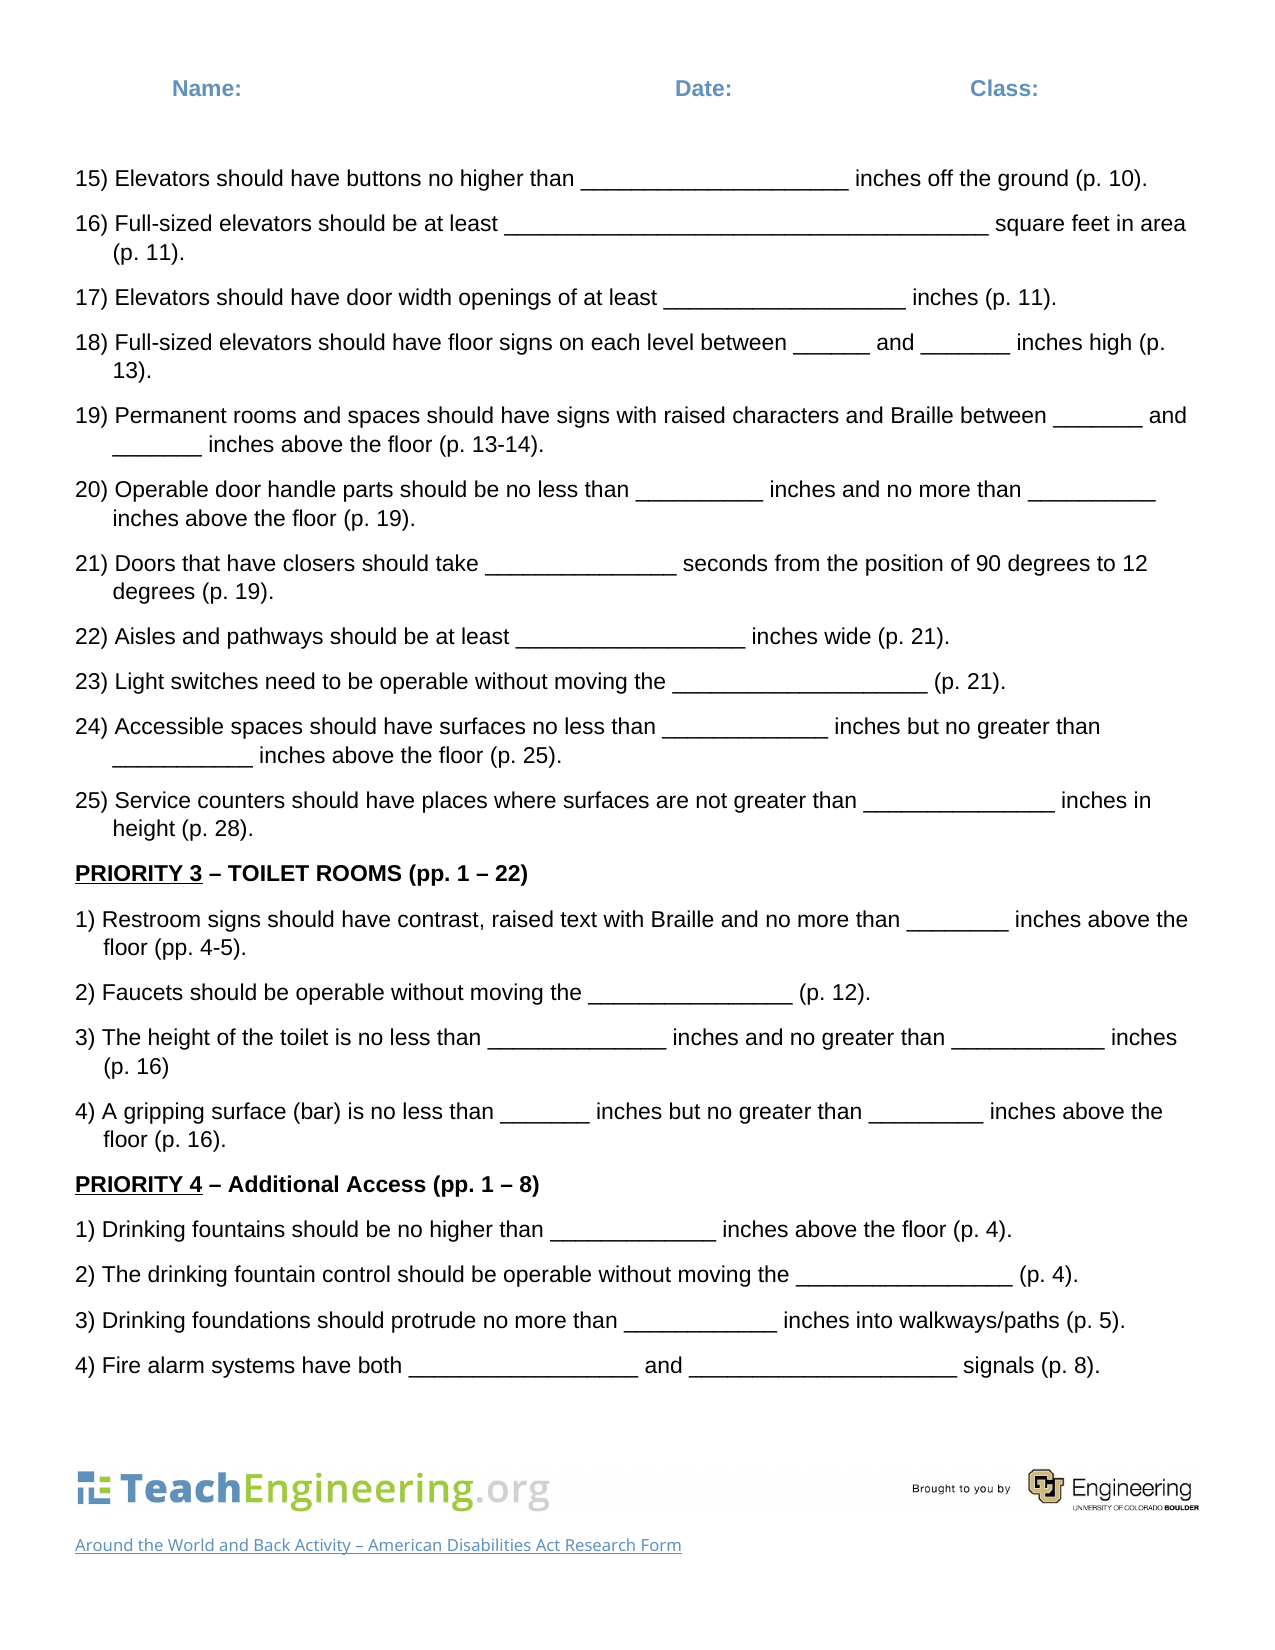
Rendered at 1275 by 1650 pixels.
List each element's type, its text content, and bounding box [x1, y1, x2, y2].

text 2) Faucets should be operable without moving the ________________ (p. 12). [75, 979, 1200, 1005]
text 1) Drinking fountains should be no higher than _____________ inches above the floor (p. 4). [75, 1216, 1200, 1243]
text 16) Full-sized elevators should be at least ______________________________________ square feet in area (p. 11). [75, 210, 1200, 265]
text 19) Permanent rooms and spaces should have signs with raised characters and Braille between _______ and _______ inches above the floor (p. 13-14). [75, 402, 1200, 457]
text 15) Elevators should have buttons no higher than _____________________ inches off the ground (p. 10). [75, 165, 1200, 192]
text 25) Service counters should have places where surfaces are not greater than _______________ inches in height (p. 28). [75, 787, 1200, 842]
text PRIORITY 4 – Additional Access (pp. 1 – 8) [75, 1171, 1200, 1198]
picture [75, 1464, 1200, 1515]
text 4) Fire alarm systems have both __________________ and _____________________ signals (p. 8). [75, 1352, 1200, 1378]
text 20) Operable door handle parts should be no less than __________ inches and no more than __________ inches above the floor (p. 19). [75, 476, 1200, 531]
text 3) Drinking foundations should protrude no more than ____________ inches into walkways/paths (p. 5). [75, 1307, 1200, 1333]
text 3) The height of the toilet is no less than ______________ inches and no greater than ____________ inches (p. 16) [75, 1024, 1200, 1079]
text 2) The drinking fountain control should be operable without moving the _________________ (p. 4). [75, 1261, 1200, 1288]
text 24) Accessible spaces should have surfaces no less than _____________ inches but no greater than ___________ inches above the floor (p. 25). [75, 713, 1200, 768]
text 17) Elevators should have door width openings of at least ___________________ inches (p. 11). [75, 284, 1200, 310]
text PRIORITY 3 – TOILET ROOMS (pp. 1 – 22) [75, 860, 1200, 887]
text 1) Restroom signs should have contrast, raised text with Braille and no more than ________ inches above the floor (pp. 4-5). [75, 906, 1200, 960]
text 4) A gripping surface (bar) is no less than _______ inches but no greater than _________ inches above the floor (p. 16). [75, 1098, 1200, 1152]
text 22) Aisles and pathways should be at least __________________ inches wide (p. 21). [75, 623, 1200, 649]
text 18) Full-sized elevators should have floor signs on each level between ______ and _______ inches high (p. 13). [75, 329, 1200, 384]
text 21) Doors that have closers should take _______________ seconds from the position of 90 degrees to 12 degrees (p. 19). [75, 549, 1200, 604]
text 23) Light switches need to be operable without moving the ____________________ (p. 21). [75, 668, 1200, 694]
